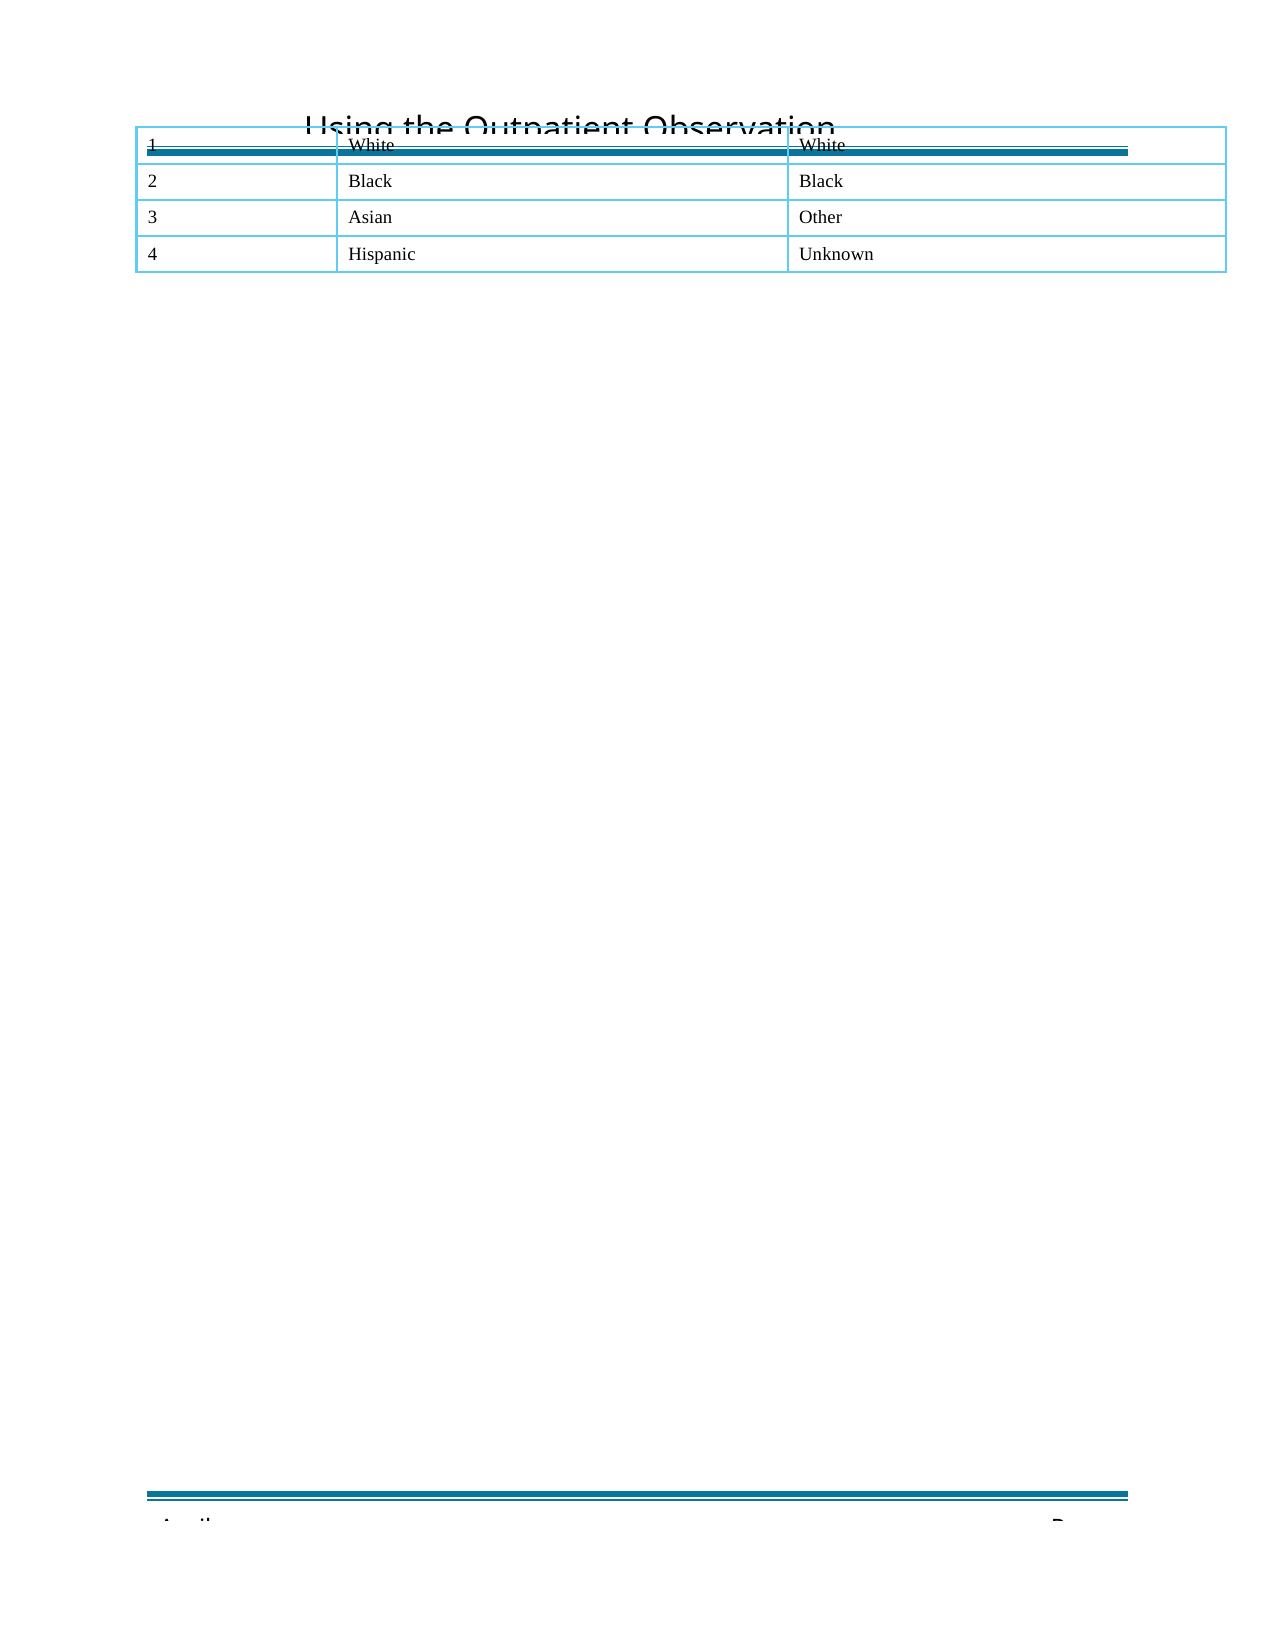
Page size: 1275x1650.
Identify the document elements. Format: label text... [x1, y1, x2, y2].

table_cell 1 [138, 128, 336, 162]
table_cell Unknown [789, 237, 1225, 271]
table_cell Black [338, 165, 787, 199]
table_cell White [338, 128, 787, 162]
table_cell White [789, 128, 1225, 162]
table_cell Hispanic [338, 237, 787, 271]
table_cell Black [789, 165, 1225, 199]
table_cell 2 [138, 165, 336, 199]
table_cell Asian [338, 201, 787, 235]
table_cell 3 [138, 201, 336, 235]
table_cell Other [789, 201, 1225, 235]
table_cell 4 [138, 237, 336, 271]
